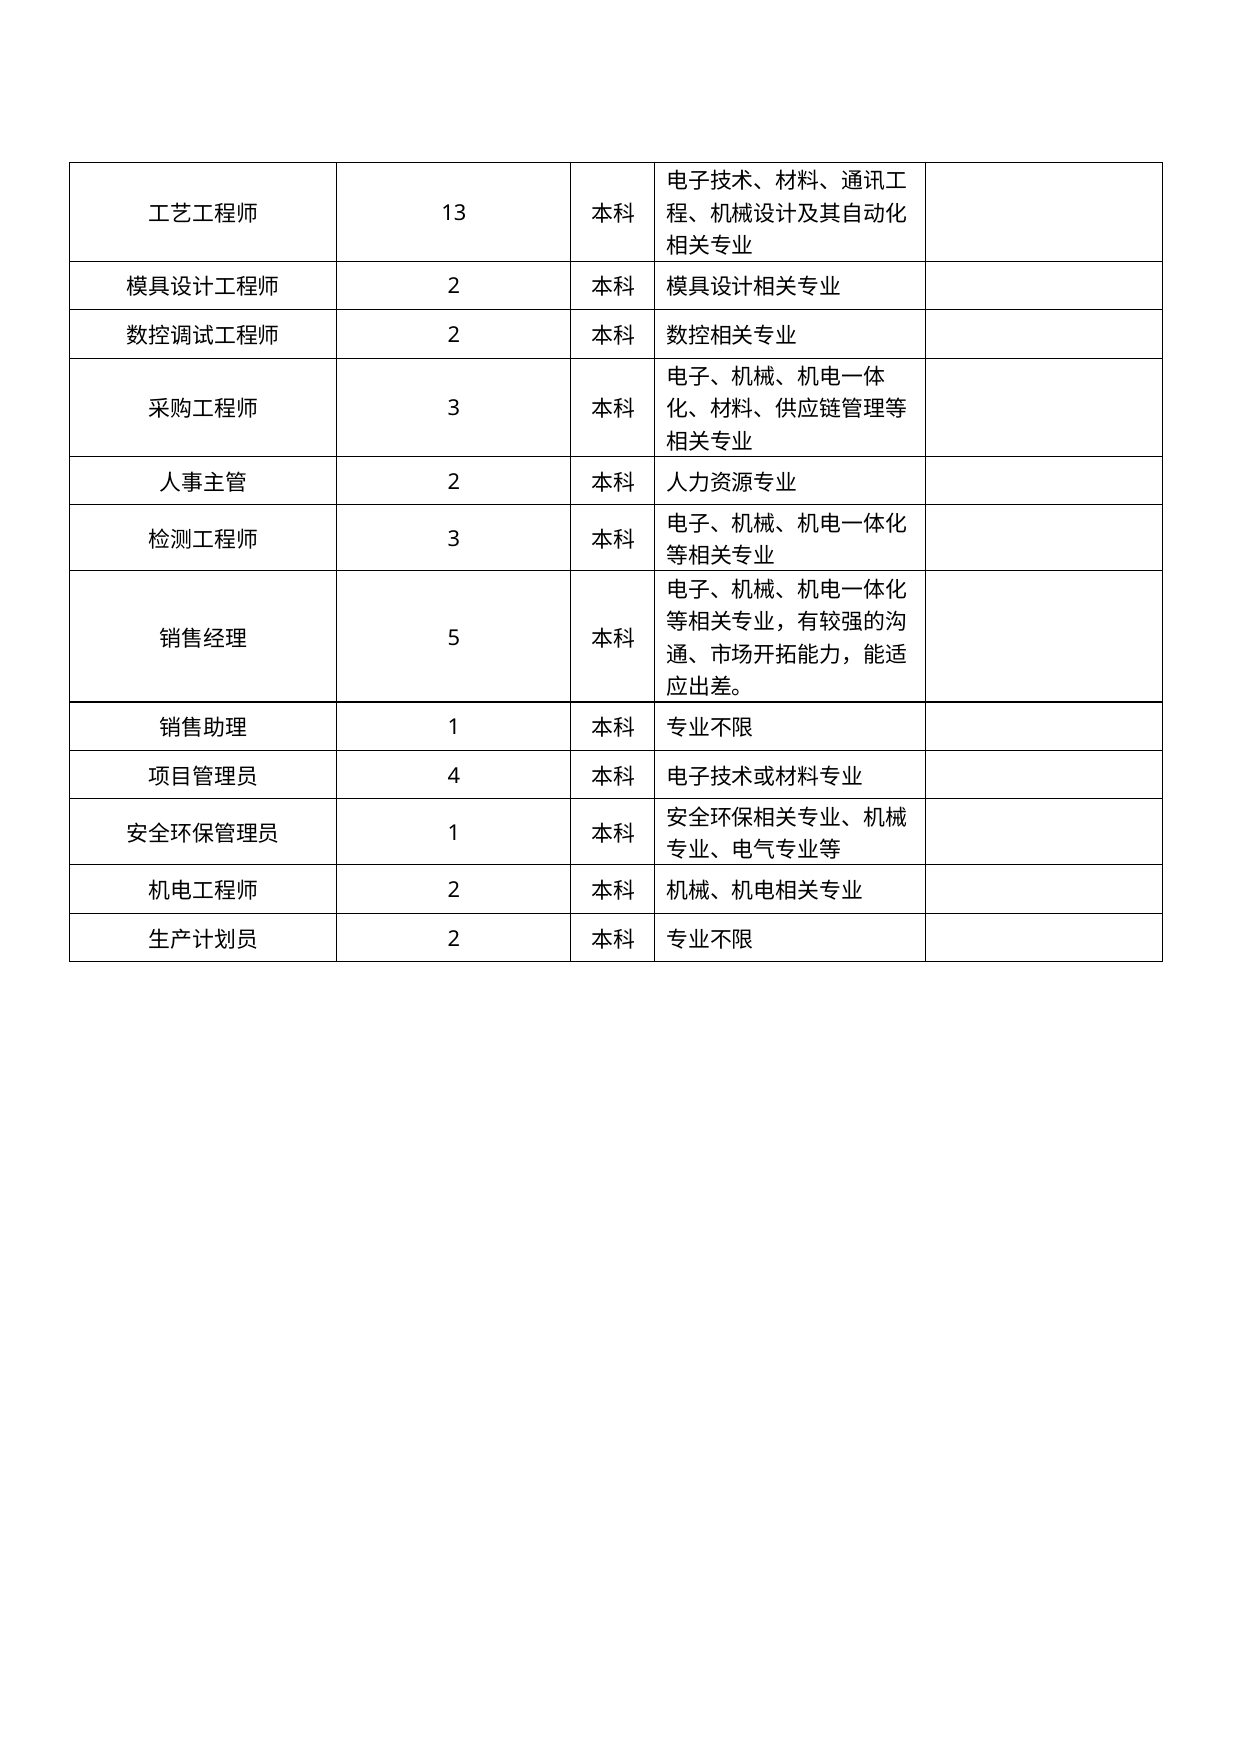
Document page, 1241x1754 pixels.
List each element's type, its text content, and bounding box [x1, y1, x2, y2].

table_cell 模具设计工程师 [70, 262, 336, 309]
table_cell [926, 799, 1162, 864]
table_cell 2 [337, 865, 570, 913]
table_cell [926, 163, 1162, 261]
table_cell [926, 751, 1162, 798]
table_cell 专业不限 [655, 914, 925, 961]
table_cell 销售助理 [70, 703, 336, 750]
table_cell 本科 [571, 703, 654, 750]
table_cell 本科 [571, 163, 654, 261]
table_cell [926, 359, 1162, 456]
table_cell 本科 [571, 310, 654, 357]
table_cell 本科 [571, 457, 654, 504]
table_cell 模具设计相关专业 [655, 262, 925, 309]
table_cell [926, 310, 1162, 357]
table_cell 机电工程师 [70, 865, 336, 913]
table_cell 本科 [571, 799, 654, 864]
table_cell 电子、机械、机电一体化等相关专业 [655, 505, 925, 570]
table_cell 4 [337, 751, 570, 798]
table_cell 1 [337, 703, 570, 750]
table_cell 5 [337, 571, 570, 701]
table_cell 机械、机电相关专业 [655, 865, 925, 913]
table_cell 2 [337, 262, 570, 309]
table_cell 2 [337, 914, 570, 961]
table_cell [926, 505, 1162, 570]
table_cell 本科 [571, 359, 654, 456]
table_cell 工艺工程师 [70, 163, 336, 261]
table_cell 电子、机械、机电一体化、材料、供应链管理等相关专业 [655, 359, 925, 456]
table_cell 3 [337, 505, 570, 570]
table_cell 本科 [571, 571, 654, 701]
table_cell [926, 914, 1162, 961]
table_cell 本科 [571, 865, 654, 913]
table_cell 本科 [571, 914, 654, 961]
table_cell 人力资源专业 [655, 457, 925, 504]
table_cell 1 [337, 799, 570, 864]
table_cell 检测工程师 [70, 505, 336, 570]
table_cell 电子技术或材料专业 [655, 751, 925, 798]
table_cell [926, 262, 1162, 309]
table_cell [926, 457, 1162, 504]
table_cell 生产计划员 [70, 914, 336, 961]
table_cell 采购工程师 [70, 359, 336, 456]
table_cell [926, 703, 1162, 750]
table_cell 3 [337, 359, 570, 456]
table_cell 数控调试工程师 [70, 310, 336, 357]
table_cell 销售经理 [70, 571, 336, 701]
table_cell 本科 [571, 262, 654, 309]
table_cell 数控相关专业 [655, 310, 925, 357]
table_cell [926, 865, 1162, 913]
table_cell 2 [337, 310, 570, 357]
table_cell 13 [337, 163, 570, 261]
table_cell 电子、机械、机电一体化等相关专业，有较强的沟通、市场开拓能力，能适应出差。 [655, 571, 925, 701]
table_cell [926, 571, 1162, 701]
table_cell 安全环保管理员 [70, 799, 336, 864]
table_cell 项目管理员 [70, 751, 336, 798]
table_cell 2 [337, 457, 570, 504]
table_cell 专业不限 [655, 703, 925, 750]
table_cell 人事主管 [70, 457, 336, 504]
table_cell 本科 [571, 505, 654, 570]
table_cell 本科 [571, 751, 654, 798]
table_cell 安全环保相关专业、机械专业、电气专业等 [655, 799, 925, 864]
table_cell 电子技术、材料、通讯工程、机械设计及其自动化相关专业 [655, 163, 925, 261]
